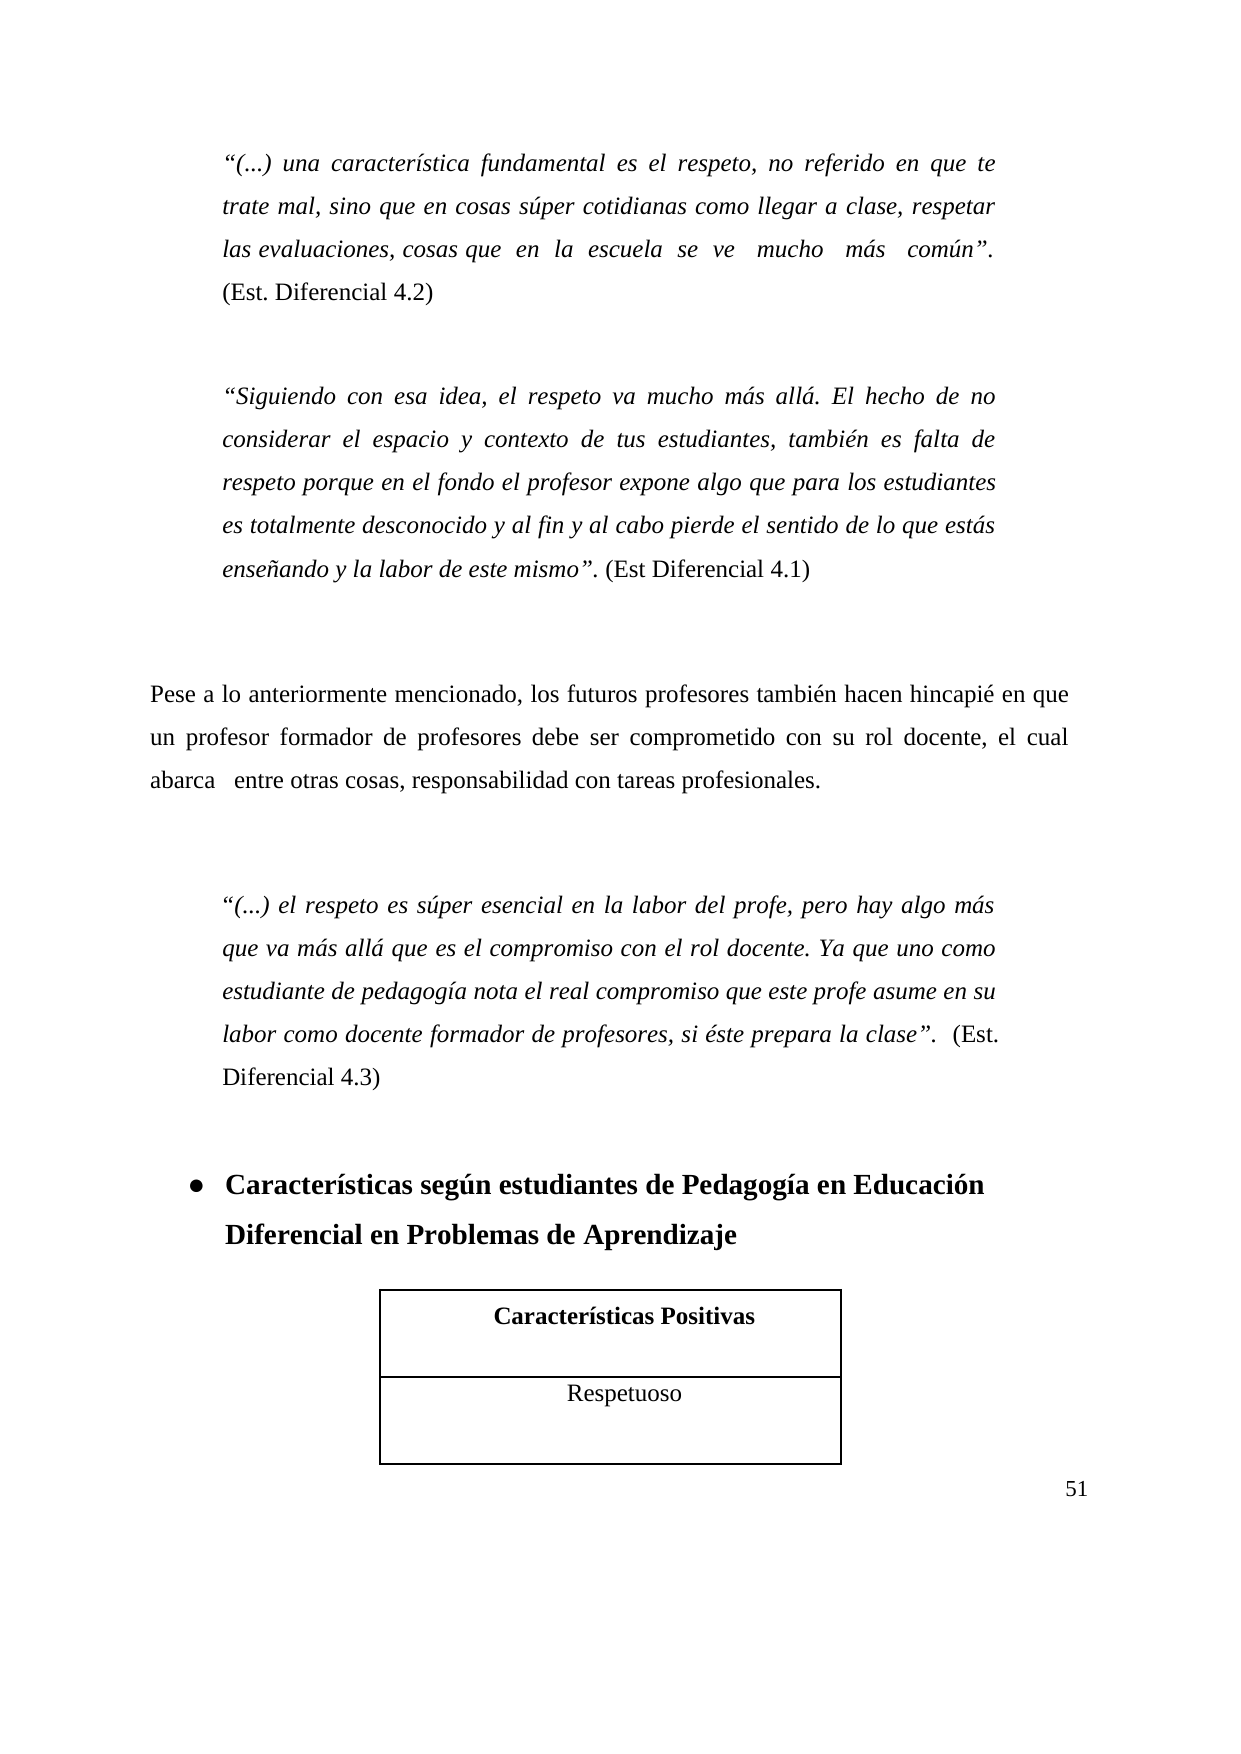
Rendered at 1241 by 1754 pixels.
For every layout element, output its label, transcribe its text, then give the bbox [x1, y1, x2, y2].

table_header Características Positivas [381, 1291, 840, 1376]
table_cell Respetuoso [381, 1378, 840, 1462]
text “(...) el respeto es súper esencial en la labor del profe, pero hay algo más que va más allá que es el compromiso con el rol docente. Ya que uno como estudiante de pedagogía nota el real compromiso que este profe asume en su labor como docente formador de profesores, si éste prepara la clase”. (Est. Diferencial 4.3) [220, 890, 999, 1091]
text “(...) una característica fundamental es el respeto, no referido en que te trate mal, sino que en cosas súper cotidianas como llegar a clase, respetar las evaluaciones, cosas que en la escuela se ve mucho más común”. (Est. Diferencial 4.2) [222, 148, 999, 306]
text “Siguiendo con esa idea, el respeto va mucho más allá. El hecho de no considerar el espacio y contexto de tus estudiantes, también es falta de respeto porque en el fondo el profesor expone algo que para los estudiantes es totalmente desconocido y al fin y al cabo pierde el sentido de lo que estás enseñando y la labor de este mismo”. (Est Diferencial 4.1) [222, 381, 999, 582]
text Pese a lo anteriormente mencionado, los futuros profesores también hacen hincapié en que un profesor formador de profesores debe ser comprometido con su rol docente, el cual abarca entre otras cosas, responsabilidad con tareas profesionales. [150, 679, 1070, 794]
subtitle Características según estudiantes de Pedagogía en Educación Diferencial en Problemas de Aprendizaje [187, 1167, 1070, 1251]
